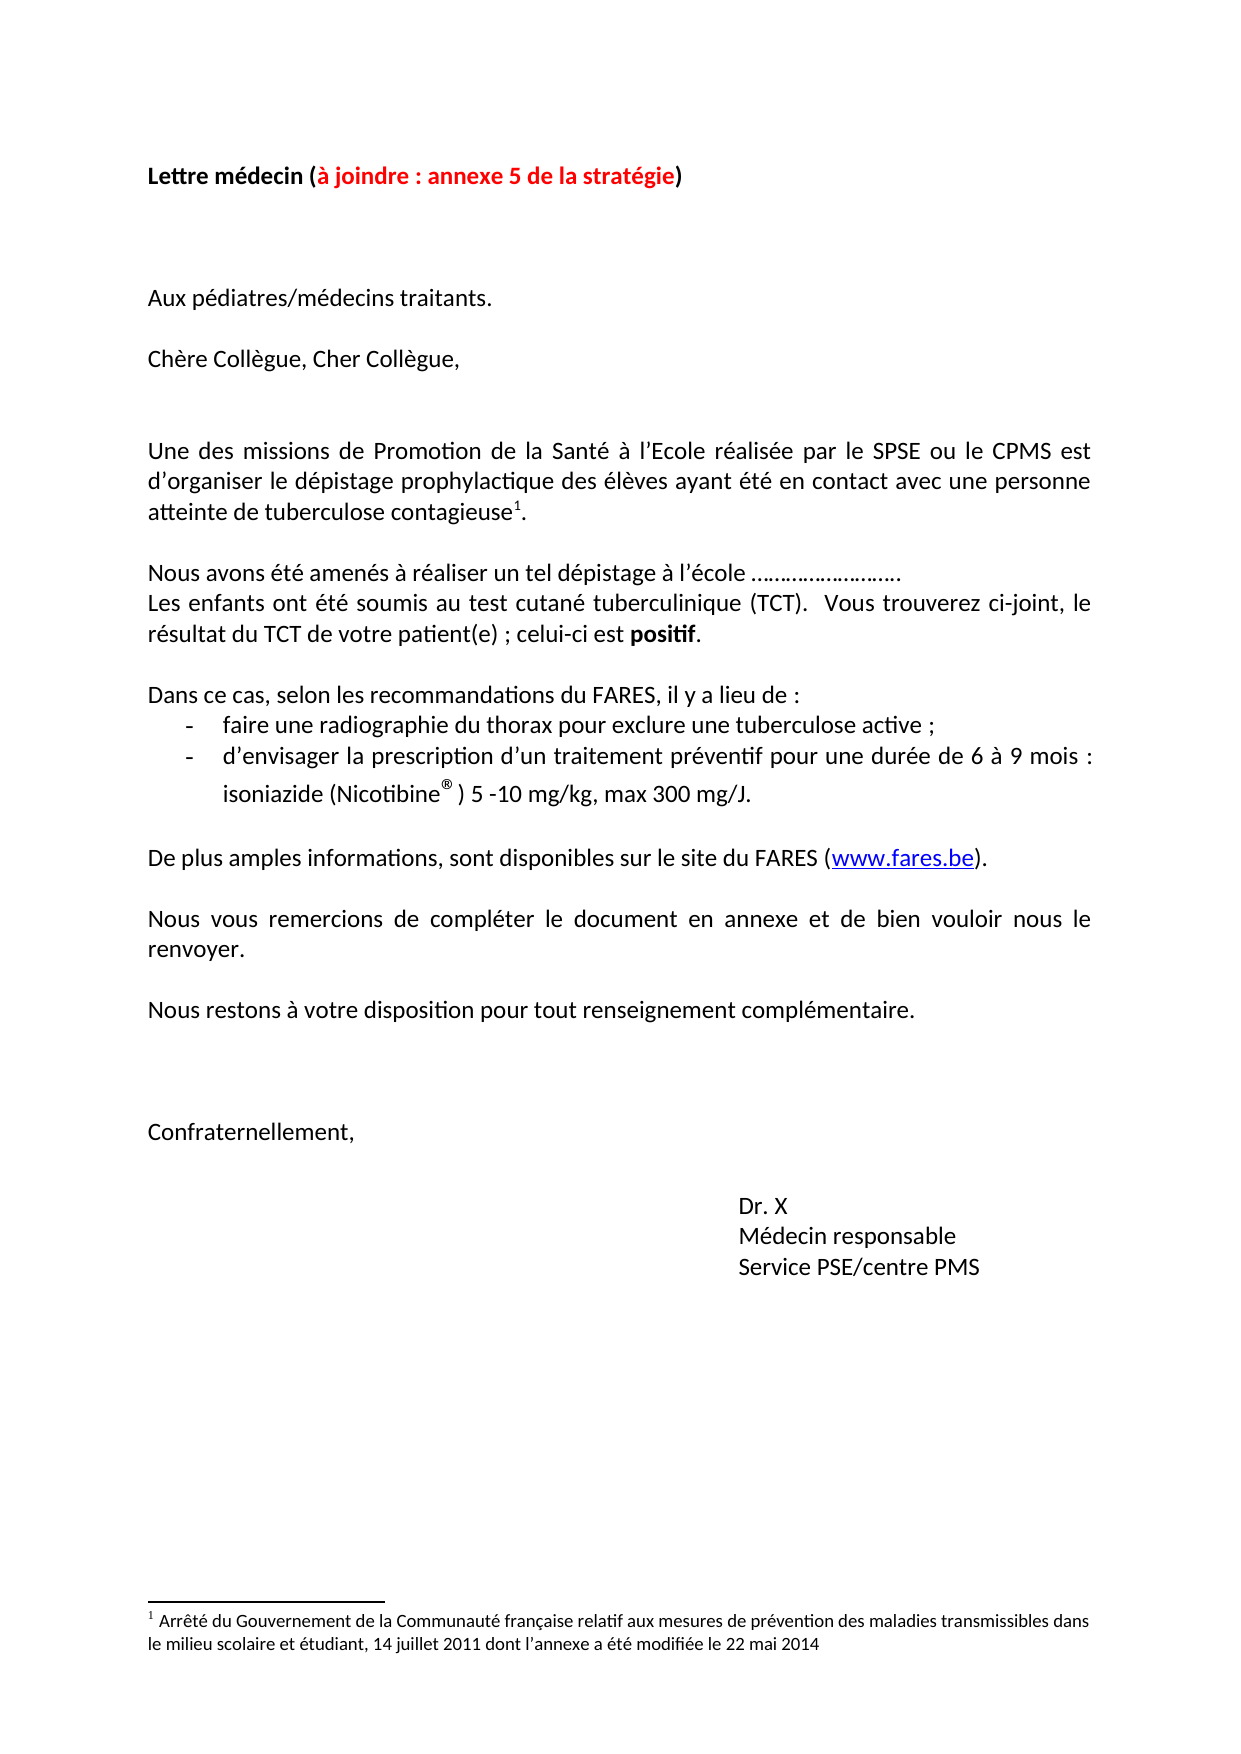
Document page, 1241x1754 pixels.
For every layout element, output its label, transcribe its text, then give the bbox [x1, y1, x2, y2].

text Chère Collègue, Cher Collègue, [148, 343, 1093, 374]
text Aux pédiatres/médecins traitants. [148, 282, 1093, 313]
text Dans ce cas, selon les recommandations du FARES, il y a lieu de : [148, 679, 1093, 709]
text De plus amples informations, sont disponibles sur le site du FARES (www.fares.be). [148, 842, 1093, 872]
list d’envisager la prescription d’un traitement préventif pour une durée de 6 à 9 mois : isoniazide (Nicotibine®) 5 -10 mg/kg, max 300 mg/J. [185, 740, 1093, 811]
text Nous restons à votre disposition pour tout renseignement complémentaire. [148, 994, 1093, 1025]
text Médecin responsable [738, 1221, 1093, 1251]
text Lettre médecin (à joindre : annexe 5 de la stratégie) [148, 160, 1093, 191]
text Confraternellement, [148, 1116, 1093, 1147]
text Une des missions de Promotion de à l’Ecole réalisée par le SPSE ou le CPMS est d’organiser le dépistage prophylactique des élèves ayant été en contact avec une personne atteinte de tuberculose contagieuse. [148, 435, 1093, 526]
text Service PSE/centre PMS [738, 1251, 1093, 1282]
text Nous avons été amenés à réaliser un tel dépistage à l’école …………………….. [148, 557, 1093, 587]
text Les enfants ont été soumis au test cutané tuberculinique (TCT). Vous trouverez ci-joint, le résultat du TCT de votre patient(e) ; celui-ci est positif. [148, 587, 1093, 648]
list faire une radiographie du thorax pour exclure une tuberculose active ; [185, 709, 1093, 740]
text Dr. X [738, 1190, 1093, 1221]
text Nous vous remercions de compléter le document en annexe et de bien vouloir nous le renvoyer. [148, 903, 1093, 964]
